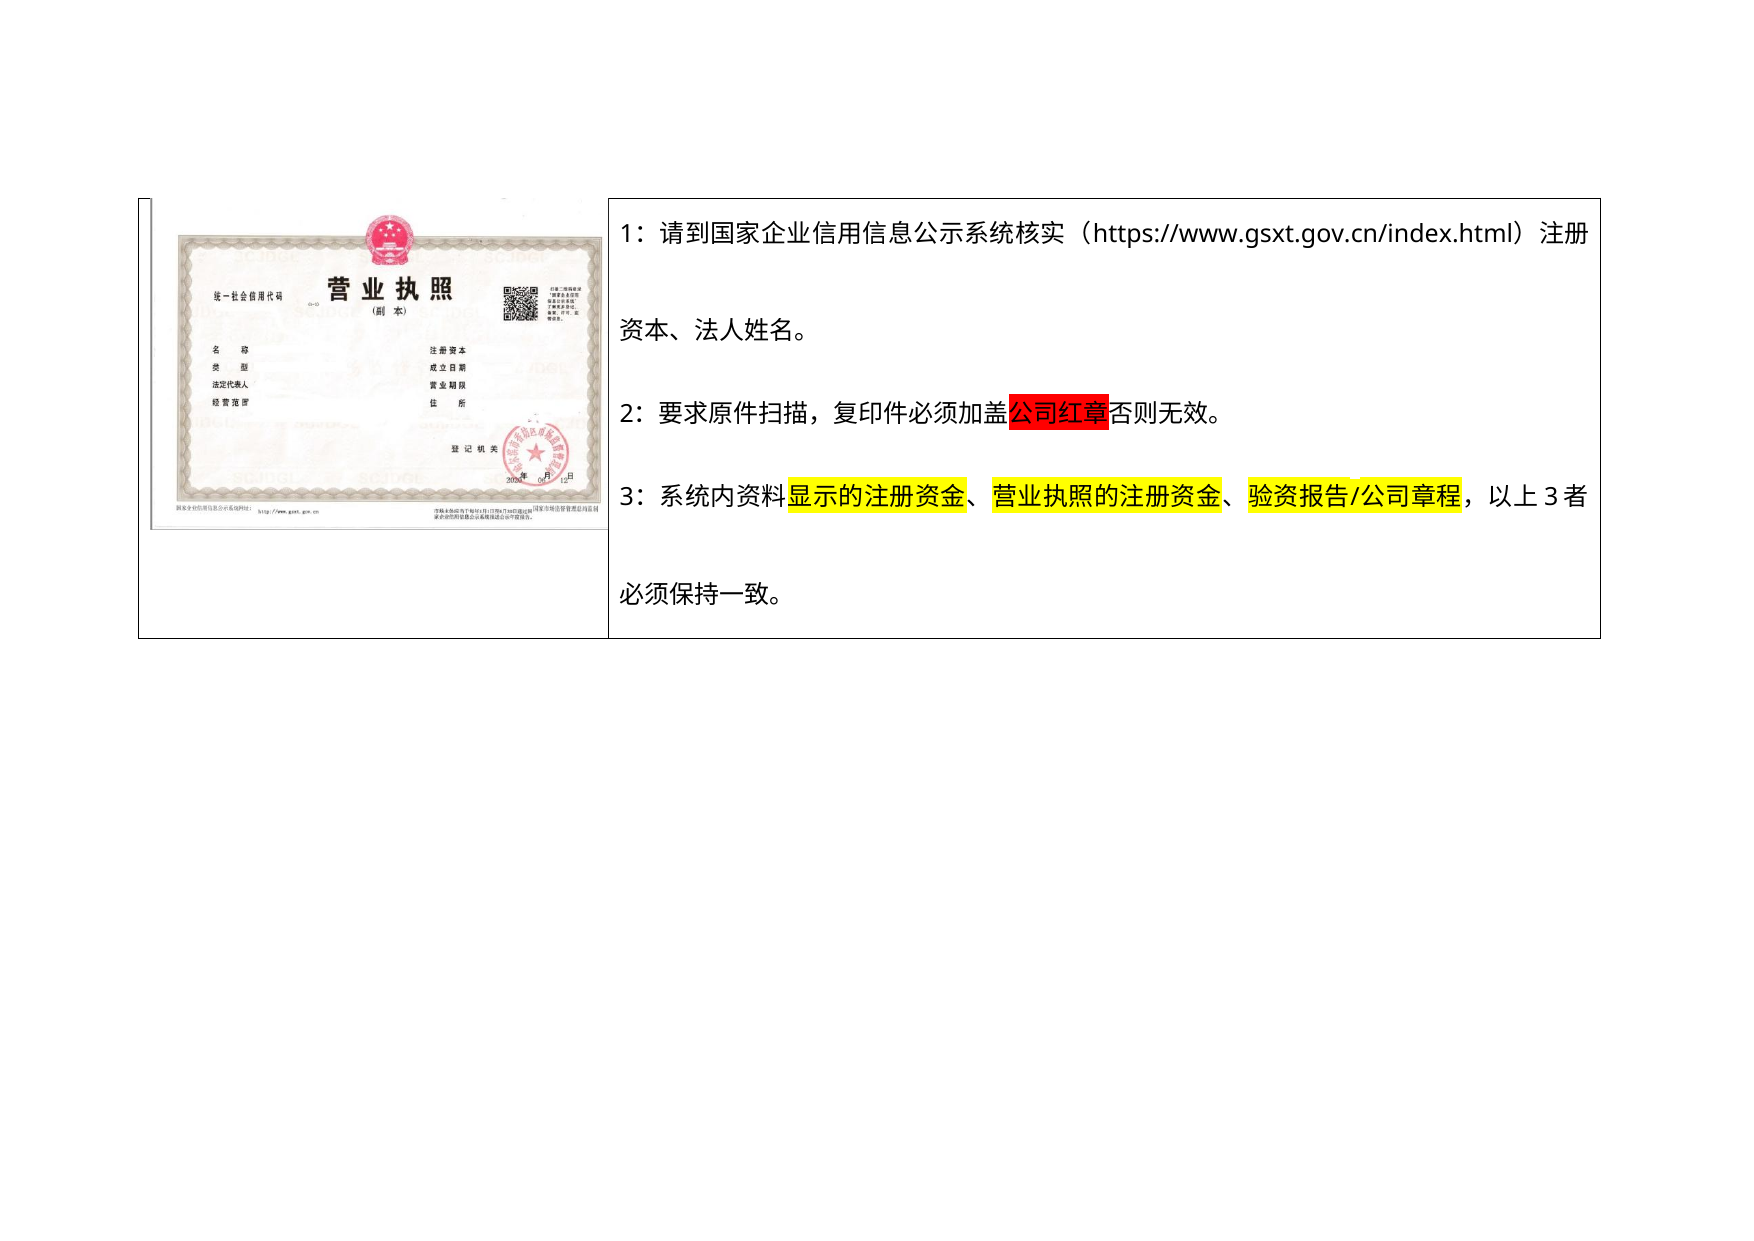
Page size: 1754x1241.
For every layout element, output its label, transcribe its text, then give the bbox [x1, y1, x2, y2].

table_cell [139, 199, 608, 637]
table_cell 1：请到国家企业信用信息公示系统核实（https://www.gsxt.gov.cn/index.html）注册资本、法人姓名。 2：要求原件扫描，复印件必须加盖公司红章否则无效。 3：系统内资料显示的注册资金、营业执照的注册资金、验资报告/公司章程，以上3者必须保持一致。 [609, 199, 1600, 637]
picture [150, 198, 609, 530]
